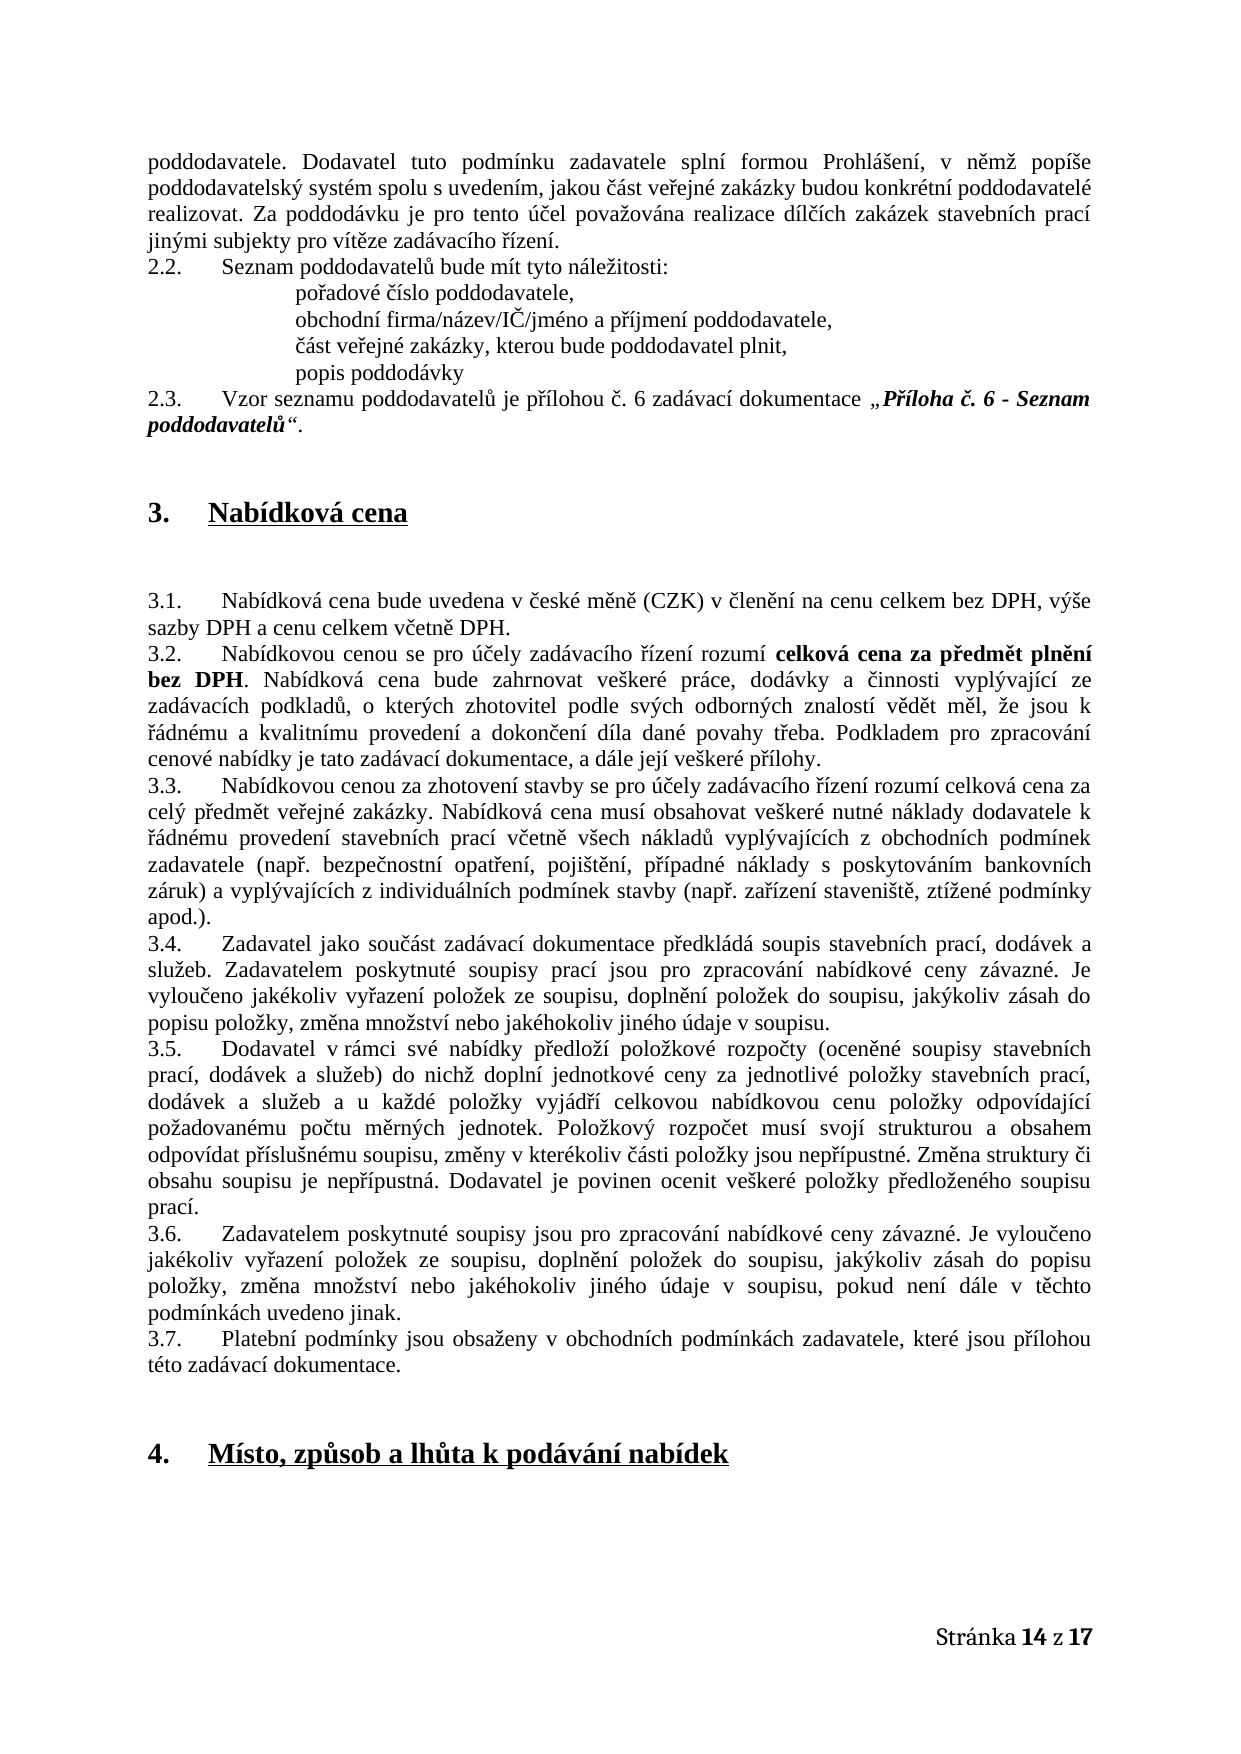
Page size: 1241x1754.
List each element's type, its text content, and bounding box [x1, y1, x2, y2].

subtitle Vzor seznamu poddodavatelů je přílohou č. 6 zadávací dokumentace „Příloha č. 6 - Seznam poddodavatelů“. [148, 385, 1093, 438]
subtitle Nabídková cena bude uvedena v české měně (CZK) v členění na cenu celkem bez DPH, výše sazby DPH a cenu celkem včetně DPH. [148, 587, 1093, 640]
subtitle popis poddodávky [221, 358, 1093, 385]
subtitle Nabídkovou cenou za zhotovení stavby se pro účely zadávacího řízení rozumí celková cena za celý předmět veřejné zakázky. Nabídková cena musí obsahovat veškeré nutné náklady dodavatele k řádnému provedení stavebních prací včetně všech nákladů vyplývajících z obchodních podmínek zadavatele (např. bezpečnostní opatření, pojištění, případné náklady s poskytováním bankovních záruk) a vyplývajících z individuálních podmínek stavby (např. zařízení staveniště, ztížené podmínky apod.). [148, 772, 1093, 930]
subtitle obchodní firma/název/IČ/jméno a příjmení poddodavatele, [221, 306, 1093, 332]
subtitle Zadavatel jako součást zadávací dokumentace předkládá soupis stavebních prací, dodávek a služeb. Zadavatelem poskytnuté soupisy prací jsou pro zpracování nabídkové ceny závazné. Je vyloučeno jakékoliv vyřazení položek ze soupisu, doplnění položek do soupisu, jakýkoliv zásah do popisu položky, změna množství nebo jakéhokoliv jiného údaje v soupisu. [148, 930, 1093, 1035]
subtitle Nabídkovou cenou se pro účely zadávacího řízení rozumí celková cena za předmět plnění bez DPH. Nabídková cena bude zahrnovat veškeré práce, dodávky a činnosti vyplývající ze zadávacích podkladů, o kterých zhotovitel podle svých odborných znalostí vědět měl, že jsou k řádnému a kvalitnímu provedení a dokončení díla dané povahy třeba. Podkladem pro zpracování cenové nabídky je tato zadávací dokumentace, a dále její veškeré přílohy. [148, 640, 1093, 772]
subtitle pořadové číslo poddodavatele, [221, 279, 1093, 306]
subtitle Dodavatel v rámci své nabídky předloží položkové rozpočty (oceněné soupisy stavebních prací, dodávek a služeb) do nichž doplní jednotkové ceny za jednotlivé položky stavebních prací, dodávek a služeb a u každé položky vyjádří celkovou nabídkovou cenu položky odpovídající požadovanému počtu měrných jednotek. Položkový rozpočet musí svojí strukturou a obsahem odpovídat příslušnému soupisu, změny v kterékoliv části položky jsou nepřípustné. Změna struktury či obsahu soupisu je nepřípustná. Dodavatel je povinen ocenit veškeré položky předloženého soupisu prací. [148, 1035, 1093, 1220]
subtitle Nabídková cena [148, 496, 1093, 529]
subtitle Zadavatelem poskytnuté soupisy jsou pro zpracování nabídkové ceny závazné. Je vyloučeno jakékoliv vyřazení položek ze soupisu, doplnění položek do soupisu, jakýkoliv zásah do popisu položky, změna množství nebo jakéhokoliv jiného údaje v soupisu, pokud není dále v těchto podmínkách uvedeno jinak. [148, 1220, 1093, 1325]
subtitle Seznam poddodavatelů bude mít tyto náležitosti: [148, 253, 1093, 279]
subtitle část veřejné zakázky, kterou bude poddodavatel plnit, [221, 332, 1093, 358]
subtitle Místo, způsob a lhůta k podávání nabídek [148, 1436, 1093, 1469]
subtitle Platební podmínky jsou obsaženy v obchodních podmínkách zadavatele, které jsou přílohou této zadávací dokumentace. [148, 1325, 1093, 1378]
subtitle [148, 148, 1093, 253]
